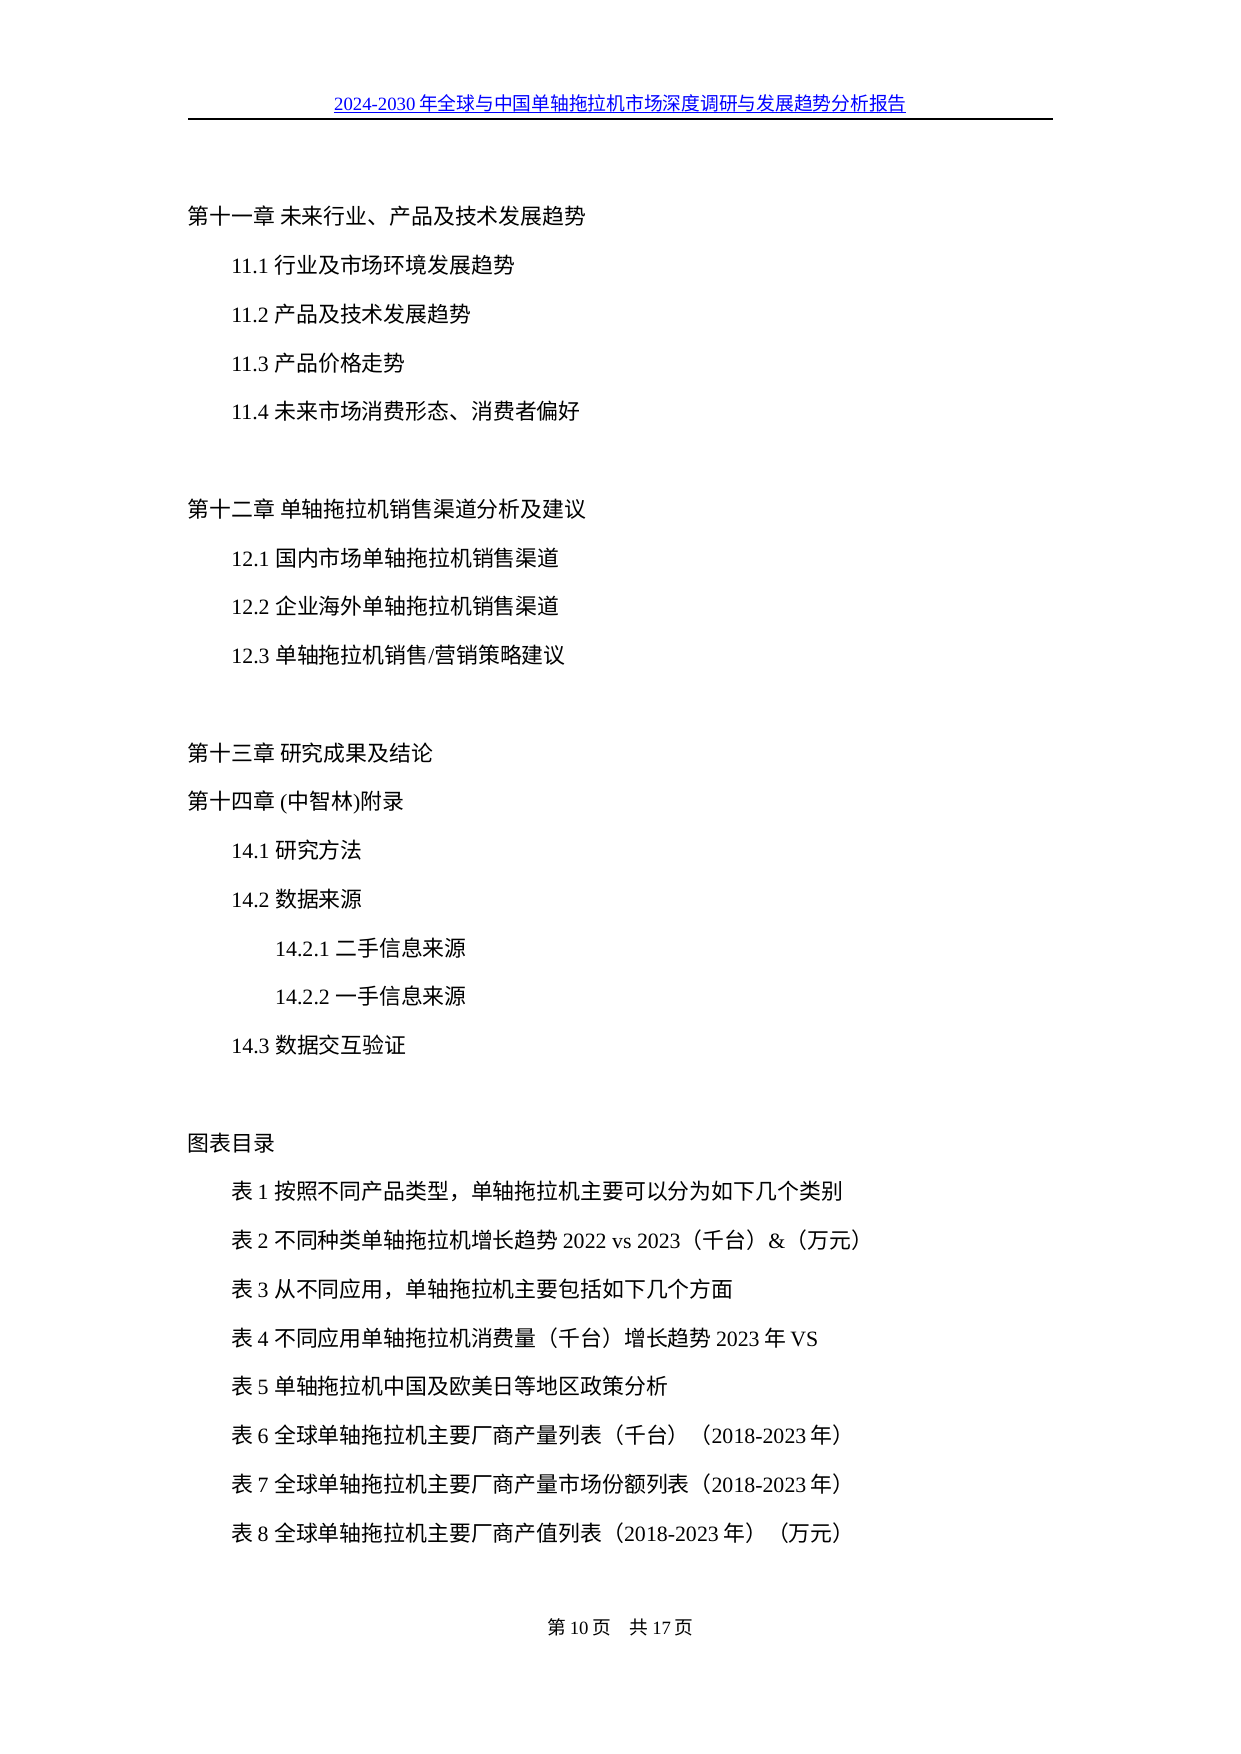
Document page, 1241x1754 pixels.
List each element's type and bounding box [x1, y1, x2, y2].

text [187, 150, 1053, 1548]
